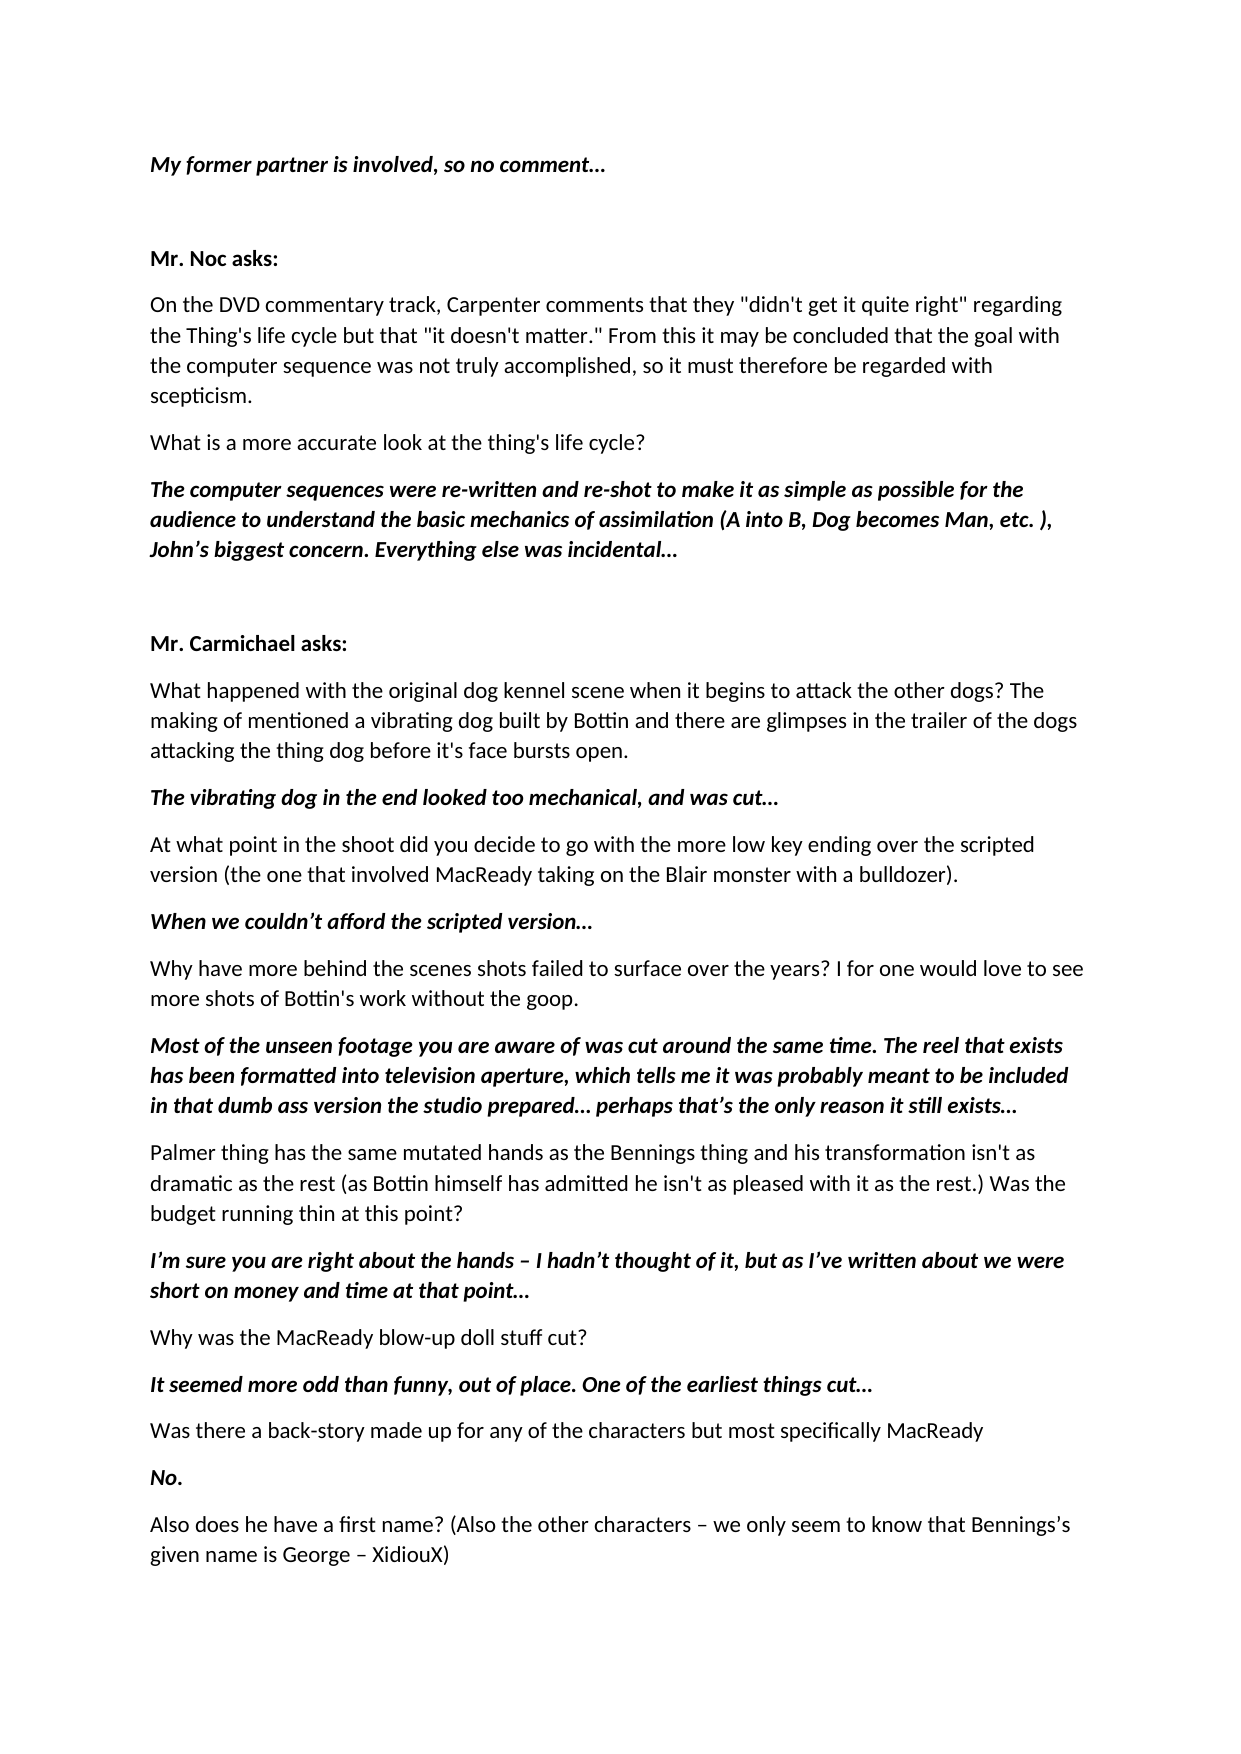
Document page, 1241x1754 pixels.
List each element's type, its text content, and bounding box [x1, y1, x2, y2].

text No. [150, 1463, 1090, 1492]
text Most of the unseen footage you are aware of was cut around the same time. The reel that exists has been formatted into television aperture, which tells me it was probably meant to be included in that dumb ass version the studio prepared… perhaps that’s the only reason it still exists… [150, 1031, 1090, 1120]
text What happened with the original dog kennel scene when it begins to attack the other dogs? The making of mentioned a vibrating dog built by Bottin and there are glimpses in the trailer of the dogs attacking the thing dog before it's face bursts open. [150, 676, 1090, 764]
text I’m sure you are right about the hands – I hadn’t thought of it, but as I’ve written about we were short on money and time at that point… [150, 1246, 1090, 1304]
text Palmer thing has the same mutated hands as the Bennings thing and his transformation isn't as dramatic as the rest (as Bottin himself has admitted he isn't as pleased with it as the rest.) Was the budget running thin at this point? [150, 1138, 1090, 1227]
text Why have more behind the scenes shots failed to surface over the years? I for one would love to see more shots of Bottin's work without the goop. [150, 954, 1090, 1012]
text What is a more accurate look at the thing's life cycle? [150, 428, 1090, 456]
text Mr. Carmichael asks: [150, 629, 1090, 657]
text At what point in the shoot did you decide to go with the more low key ending over the scripted version (the one that involved MacReady taking on the Blair monster with a bulldozer). [150, 830, 1090, 888]
text The vibrating dog in the end looked too mechanical, and was cut… [150, 783, 1090, 811]
text The computer sequences were re-written and re-shot to make it as simple as possible for the audience to understand the basic mechanics of assimilation (A into B, Dog becomes Man, etc. ), John’s biggest concern. Everything else was incidental… [150, 475, 1090, 563]
text Mr. Noc asks: [150, 244, 1090, 272]
text My former partner is involved, so no comment… [150, 150, 1090, 178]
text Also does he have a first name? (Also the other characters – we only seem to know that Bennings’s given name is George – XidiouX) [150, 1510, 1090, 1569]
text Was there a back-story made up for any of the characters but most specifically MacReady [150, 1417, 1090, 1445]
text On the DVD commentary track, Carpenter comments that they "didn't get it quite right" regarding the Thing's life cycle but that "it doesn't matter." From this it may be concluded that the goal with the computer sequence was not truly accomplished, so it must therefore be regarded with scepticism. [150, 291, 1090, 409]
text It seemed more odd than funny, out of place. One of the earliest things cut… [150, 1370, 1090, 1398]
text When we couldn’t afford the scripted version… [150, 907, 1090, 935]
text Why was the MacReady blow-up doll stuff cut? [150, 1323, 1090, 1351]
